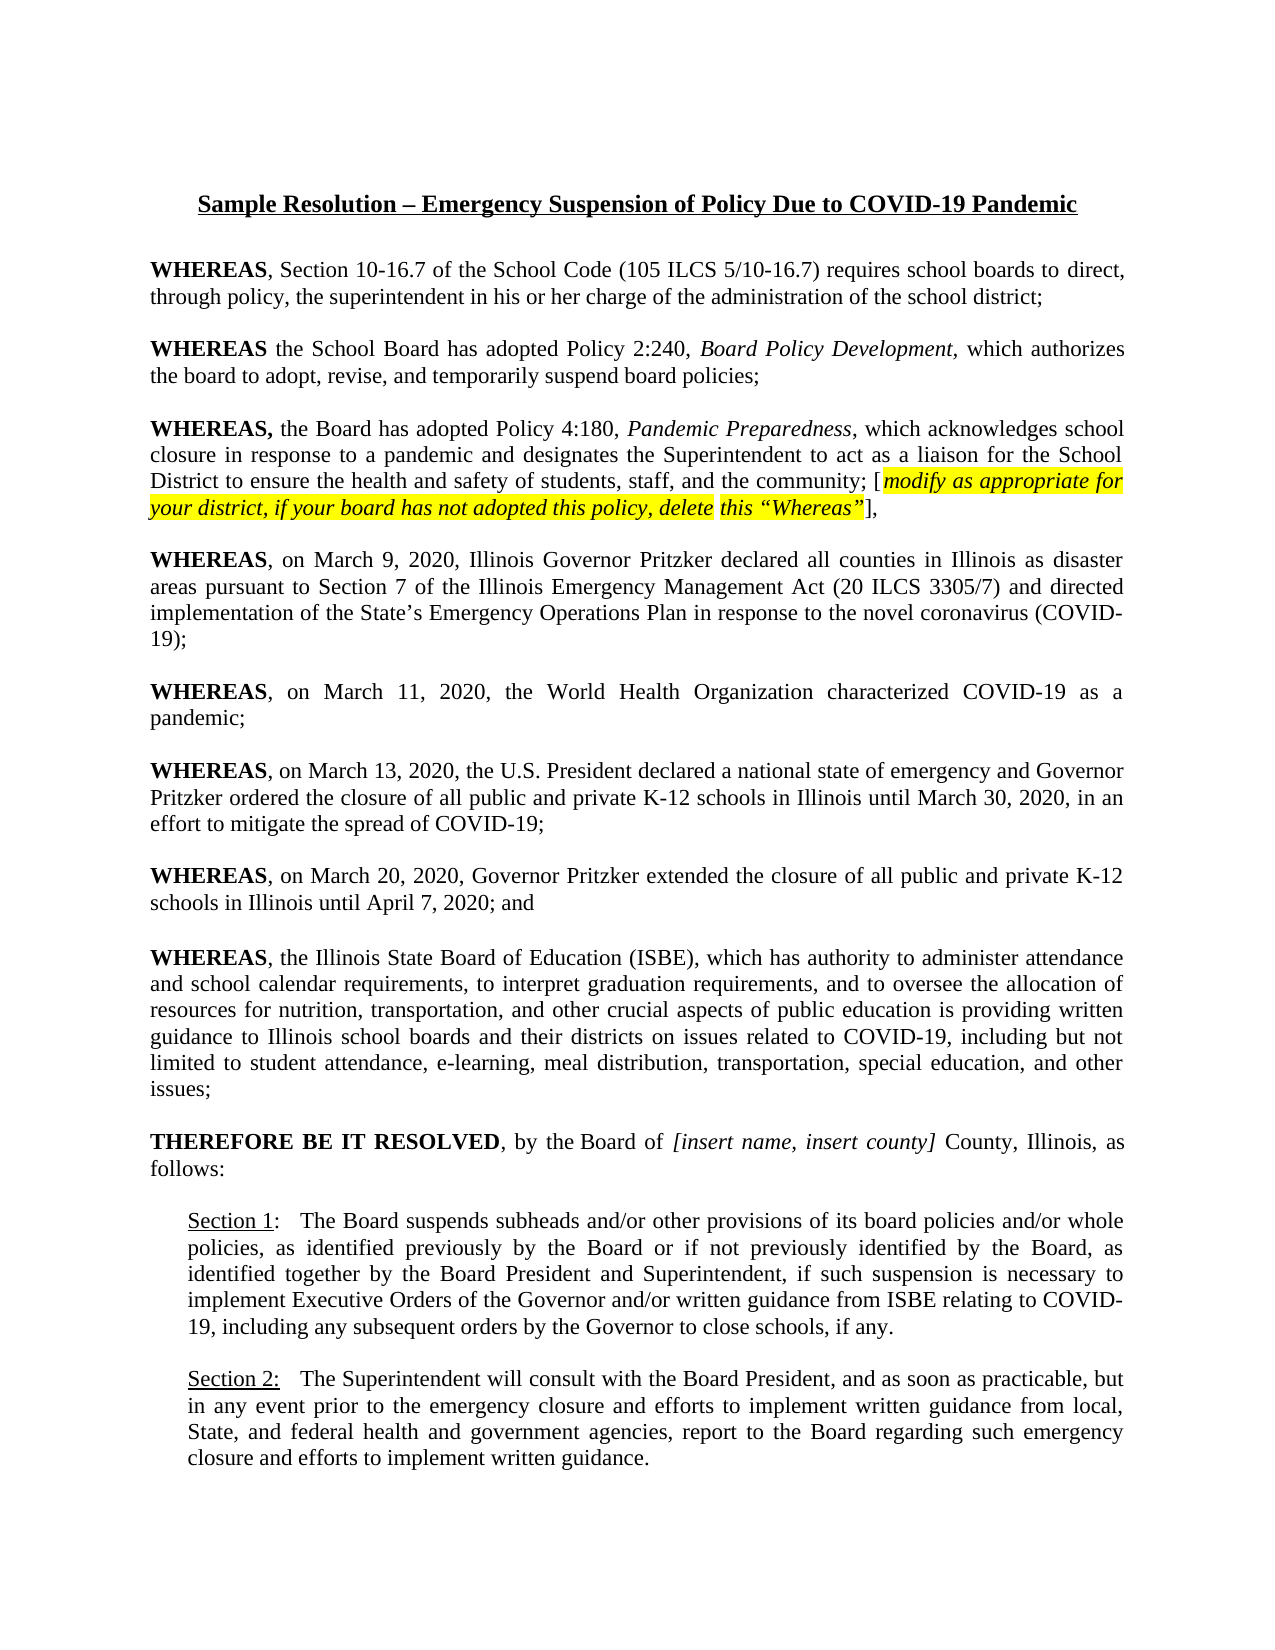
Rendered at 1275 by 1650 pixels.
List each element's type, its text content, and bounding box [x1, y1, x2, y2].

text WHEREAS, on March 9, 2020, Illinois Governor Pritzker declared all counties in Illinois as disaster areas pursuant to Section 7 of the Illinois Emergency Management Act (20 ILCS 3305/7) and directed implementation of the State’s Emergency Operations Plan in response to the novel coronavirus (COVID-19); [150, 546, 1125, 652]
text WHEREAS, the Board has adopted Policy 4:180, Pandemic Preparedness, which acknowledges school closure in response to a pandemic and designates the Superintendent to act as a liaison for the School District to ensure the health and safety of students, staff, and the community; [modify as appropriate for your district, if your board has not adopted this policy, delete this “Whereas”], [150, 414, 1125, 520]
subtitle Sample Resolution – Emergency Suspension of Policy Due to COVID-19 Pandemic [150, 189, 1125, 218]
text WHEREAS, on March 13, 2020, the U.S. President declared a national state of emergency and Governor Pritzker ordered the closure of all public and private K-12 schools in Illinois until March 30, 2020, in an effort to mitigate the spread of COVID-19; [150, 757, 1125, 836]
text WHEREAS, on March 11, 2020, the World Health Organization characterized COVID-19 as a pandemic; [150, 678, 1125, 731]
text THEREFORE BE IT RESOLVED, by the Board of [insert name, insert county] County, Illinois, as follows: [150, 1128, 1125, 1181]
text WHEREAS, Section 10-16.7 of the School Code (105 ILCS 5/10-16.7) requires school boards to direct, through policy, the superintendent in his or her charge of the administration of the school district; [150, 256, 1125, 309]
text Section 2: The Superintendent will consult with the Board President, and as soon as practicable, but in any event prior to the emergency closure and efforts to implement written guidance from local, State, and federal health and government agencies, report to the Board regarding such emergency closure and efforts to implement written guidance. [187, 1365, 1125, 1471]
text Section 1: The Board suspends subheads and/or other provisions of its board policies and/or whole policies, as identified previously by the Board or if not previously identified by the Board, as identified together by the Board President and Superintendent, if such suspension is necessary to implement Executive Orders of the Governor and/or written guidance from ISBE relating to COVID-19, including any subsequent orders by the Governor to close schools, if any. [187, 1207, 1125, 1339]
text WHEREAS the School Board has adopted Policy 2:240, Board Policy Development, which authorizes the board to adopt, revise, and temporarily suspend board policies; [150, 336, 1125, 388]
text WHEREAS, the Illinois State Board of Education (ISBE), which has authority to administer attendance and school calendar requirements, to interpret graduation requirements, and to oversee the allocation of resources for nutrition, transportation, and other crucial aspects of public education is providing written guidance to Illinois school boards and their districts on issues related to COVID-19, including but not limited to student attendance, e-learning, meal distribution, transportation, special education, and other issues; [150, 944, 1125, 1102]
text WHEREAS, on March 20, 2020, Governor Pritzker extended the closure of all public and private K-12 schools in Illinois until April 7, 2020; and [150, 863, 1125, 915]
